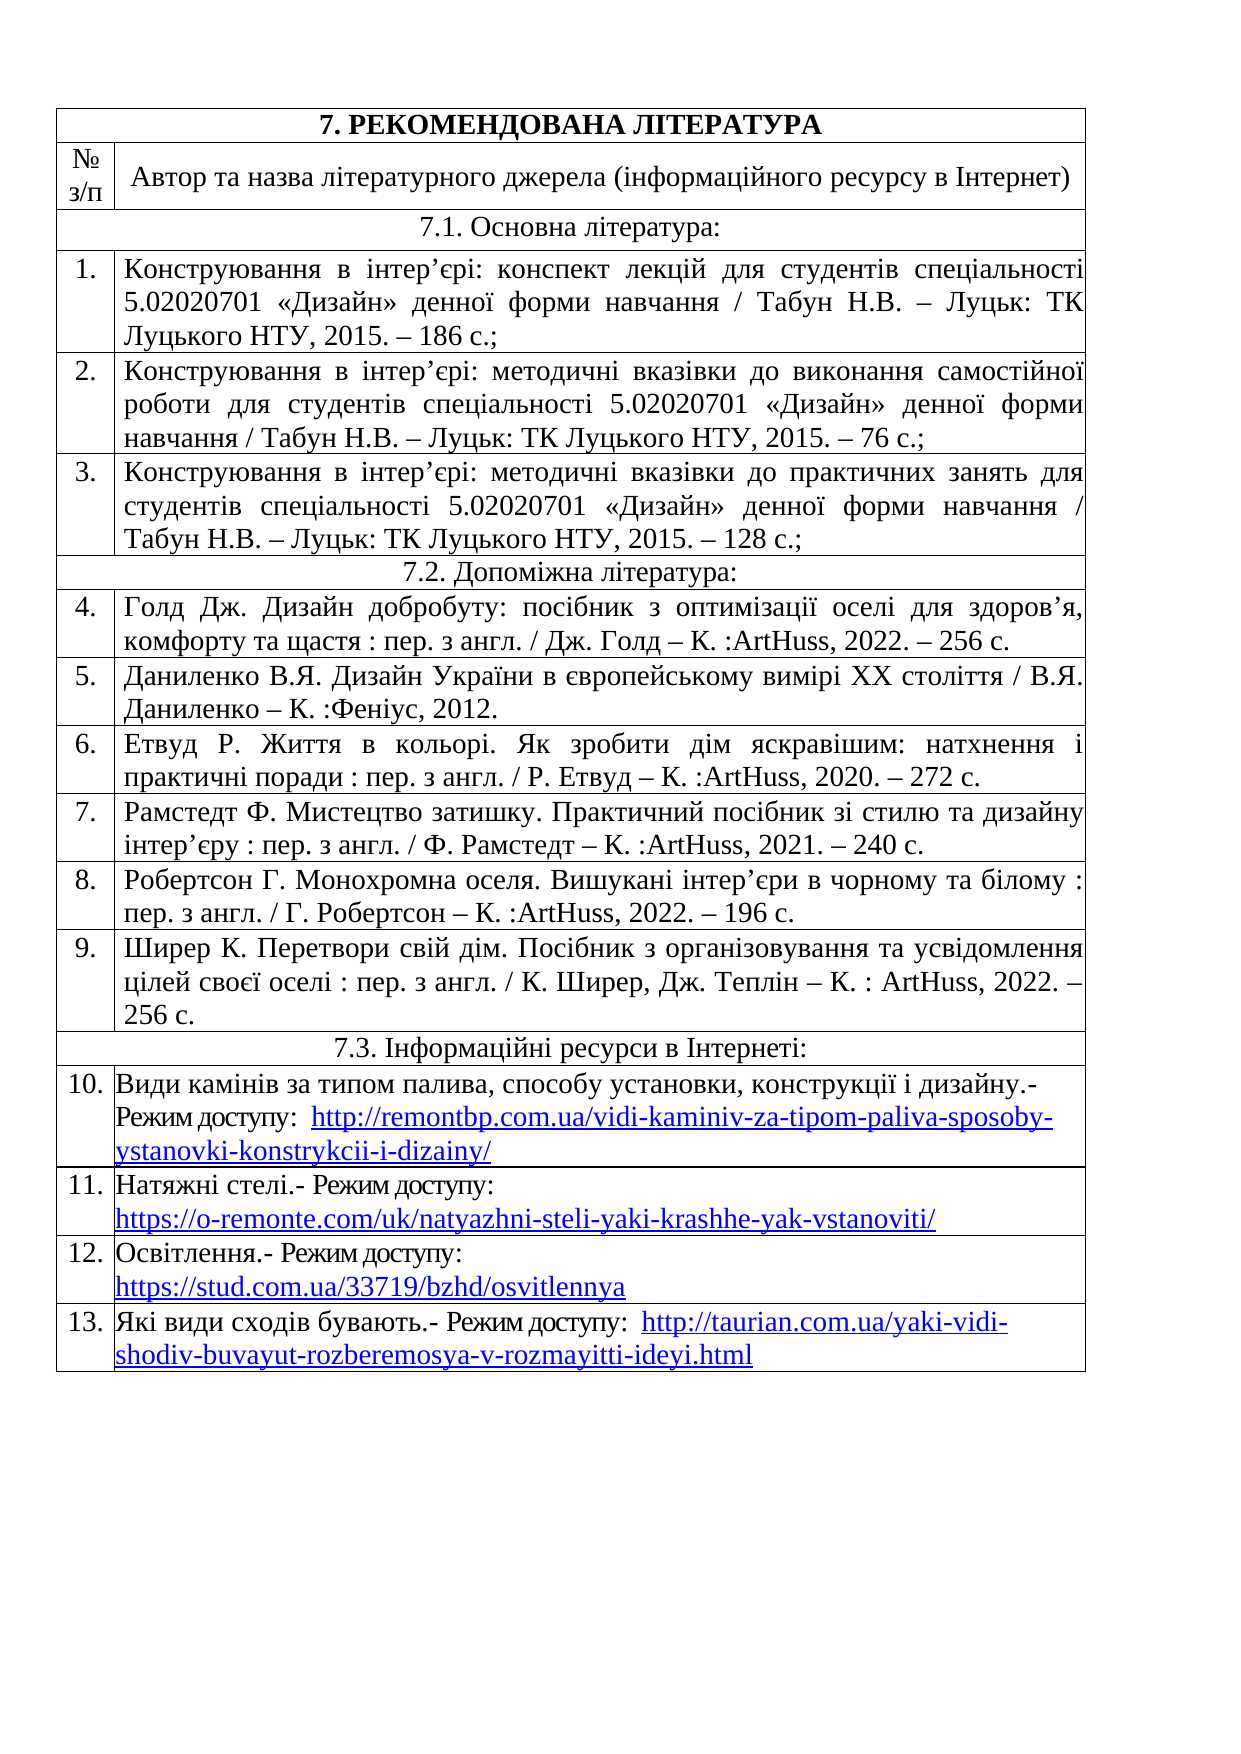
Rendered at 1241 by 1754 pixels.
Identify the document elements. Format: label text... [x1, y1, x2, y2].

table_cell Освітлення.- Режим доступу: https://stud.com.ua/33719/bzhd/osvitlennya [115, 1236, 1085, 1303]
table_cell Ширер К. Перетвори свій дім. Посібник з організовування та усвідомлення цілей своєї оселі : пер. з англ. / К. Ширер, Дж. Теплін – К. : ArtHuss, 2022. – 256 c. [115, 930, 1085, 1031]
table_cell 12. [57, 1236, 114, 1303]
table_cell 11. [57, 1168, 114, 1234]
table_cell № з/п [57, 143, 114, 208]
table_cell 6. [57, 726, 114, 793]
table_cell 7.2. Допоміжна література: [57, 556, 1085, 588]
table_cell Даниленко В.Я. Дизайн України в європейському вимірі ХХ століття / В.Я. Даниленко – К. :Феніус, 2012. [115, 658, 1085, 725]
table_cell 3. [57, 454, 114, 555]
table_cell Конструювання в інтер’єрі: методичні вказівки до практичних занять для студентів спеціальності 5.02020701 «Дизайн» денної форми навчання / Табун Н.В. – Луцьк: ТК Луцького НТУ, 2015. – 128 с.; [115, 454, 1085, 555]
table_cell 8. [57, 862, 114, 929]
table_header 7. РЕКОМЕНДОВАНА ЛІТЕРАТУРА [57, 109, 1085, 142]
table_cell 10. [57, 1066, 114, 1166]
table_cell Конструювання в інтер’єрі: конспект лекцій для студентів спеціальності 5.02020701 «Дизайн» денної форми навчання / Табун Н.В. – Луцьк: ТК Луцького НТУ, 2015. – 186 с.; [115, 251, 1085, 352]
table_cell Етвуд Р. Життя в кольорі. Як зробити дім яскравішим: натхнення і практичні поради : пер. з англ. / Р. Етвуд – К. :ArtHuss, 2020. – 272 c. [115, 726, 1085, 793]
table_cell 7.1. Основна література: [57, 210, 1085, 250]
table_cell Які види сходів бувають.- Режим доступу: http://taurian.com.ua/yaki-vidi-shodiv-buvayut-rozberemosya-v-rozmayitti-ideyi.html [115, 1304, 1085, 1371]
table_cell 5. [57, 658, 114, 725]
table_cell Натяжні стелі.- Режим доступу: https://o-remonte.com/uk/natyazhni-steli-yaki-krashhe-yak-vstanoviti/ [115, 1168, 1085, 1234]
table_cell Рамстедт Ф. Мистецтво затишку. Практичний посібник зі стилю та дизайну інтер’єру : пер. з англ. / Ф. Рамстедт – К. :ArtHuss, 2021. – 240 c. [115, 794, 1085, 861]
table_cell Голд Дж. Дизайн добробуту: посібник з оптимізації оселі для здоров’я, комфорту та щастя : пер. з англ. / Дж. Голд – К. :ArtHuss, 2022. – 256 c. [115, 590, 1085, 657]
table_cell 7.3. Інформаційні ресурси в Інтернеті: [57, 1032, 1085, 1065]
table_cell 1. [57, 251, 114, 352]
table_cell 2. [57, 353, 114, 453]
table_cell Робертсон Г. Монохромна оселя. Вишукані інтер’єри в чорному та білому : пер. з англ. / Г. Робертсон – К. :ArtHuss, 2022. – 196 c. [115, 862, 1085, 929]
table_cell Конструювання в інтер’єрі: методичні вказівки до виконання самостійної роботи для студентів спеціальності 5.02020701 «Дизайн» денної форми навчання / Табун Н.В. – Луцьк: ТК Луцького НТУ, 2015. – 76 с.; [115, 353, 1085, 453]
table_cell Автор та назва літературного джерела (інформаційного ресурсу в Інтернет) [115, 143, 1085, 208]
table_cell 4. [57, 590, 114, 657]
table_cell 9. [57, 930, 114, 1031]
table_cell 7. [57, 794, 114, 861]
table_cell Види камінів за типом палива, способу установки, конструкції і дизайну.- Режим доступу: http://remontbp.com.ua/vidi-kaminiv-za-tipom-paliva-sposoby-ystanovki-konstrykcii-i-dizainy/ [115, 1066, 1085, 1166]
table_cell 13. [57, 1304, 114, 1371]
